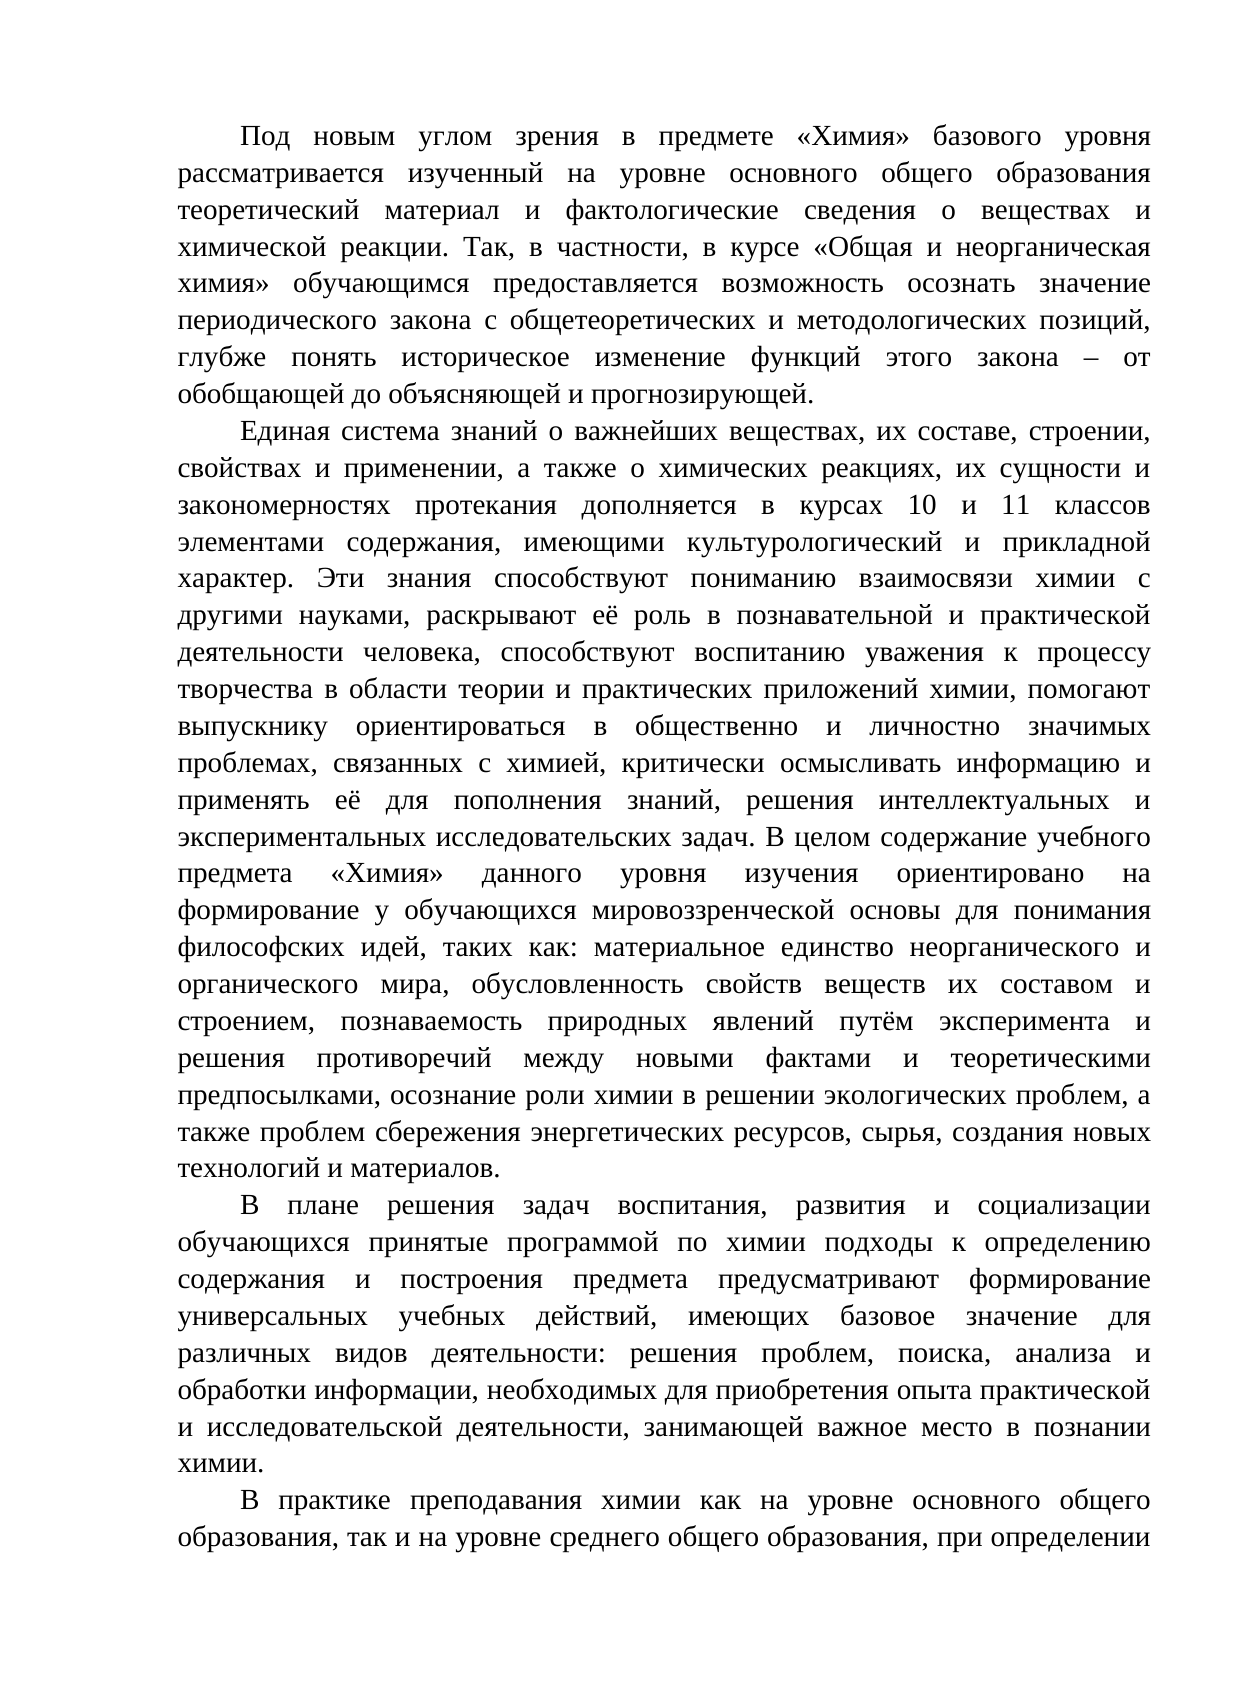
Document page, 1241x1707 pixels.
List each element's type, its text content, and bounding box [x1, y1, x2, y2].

text Под новым углом зрения в предмете «Химия» базового уровня рассматривается изученный на уровне основного общего образования теоретический материал и фактологические сведения о веществах и химической реакции. Так, в частности, в курсе «Общая и неорганическая химия» обучающимся предоставляется возможность осознать значение периодического закона с общетеоретических и методологических позиций, глубже понять историческое изменение функций этого закона – от обобщающей до объясняющей и прогнозирующей. [177, 118, 1152, 410]
text Единая система знаний о важнейших веществах, их составе, строении, свойствах и применении, а также о химических реакциях, их сущности и закономерностях протекания дополняется в курсах 10 и 11 классов элементами содержания, имеющими культурологический и прикладной характер. Эти знания способствуют пониманию взаимосвязи химии с другими науками, раскрывают её роль в познавательной и практической деятельности человека, способствуют воспитанию уважения к процессу творчества в области теории и практических приложений химии, помогают выпускнику ориентироваться в общественно и личностно значимых проблемах, связанных с химией, критически осмысливать информацию и применять её для пополнения знаний, решения интеллектуальных и экспериментальных исследовательских задач. В целом содержание учебного предмета «Химия» данного уровня изучения ориентировано на формирование у обучающихся мировоззренческой основы для понимания философских идей, таких как: материальное единство неорганического и органического мира, обусловленность свойств веществ их составом и строением, познаваемость природных явлений путём эксперимента и решения противоречий между новыми фактами и теоретическими предпосылками, осознание роли химии в решении экологических проблем, а также проблем сбережения энергетических ресурсов, сырья, создания новых технологий и материалов. [177, 413, 1152, 1184]
text В плане решения задач воспитания, развития и социализации обучающихся принятые программой по химии подходы к определению содержания и построения предмета предусматривают формирование универсальных учебных действий, имеющих базовое значение для различных видов деятельности: решения проблем, поиска, анализа и обработки информации, необходимых для приобретения опыта практической и исследовательской деятельности, занимающей важное место в познании химии. [177, 1187, 1152, 1479]
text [177, 1482, 1152, 1553]
